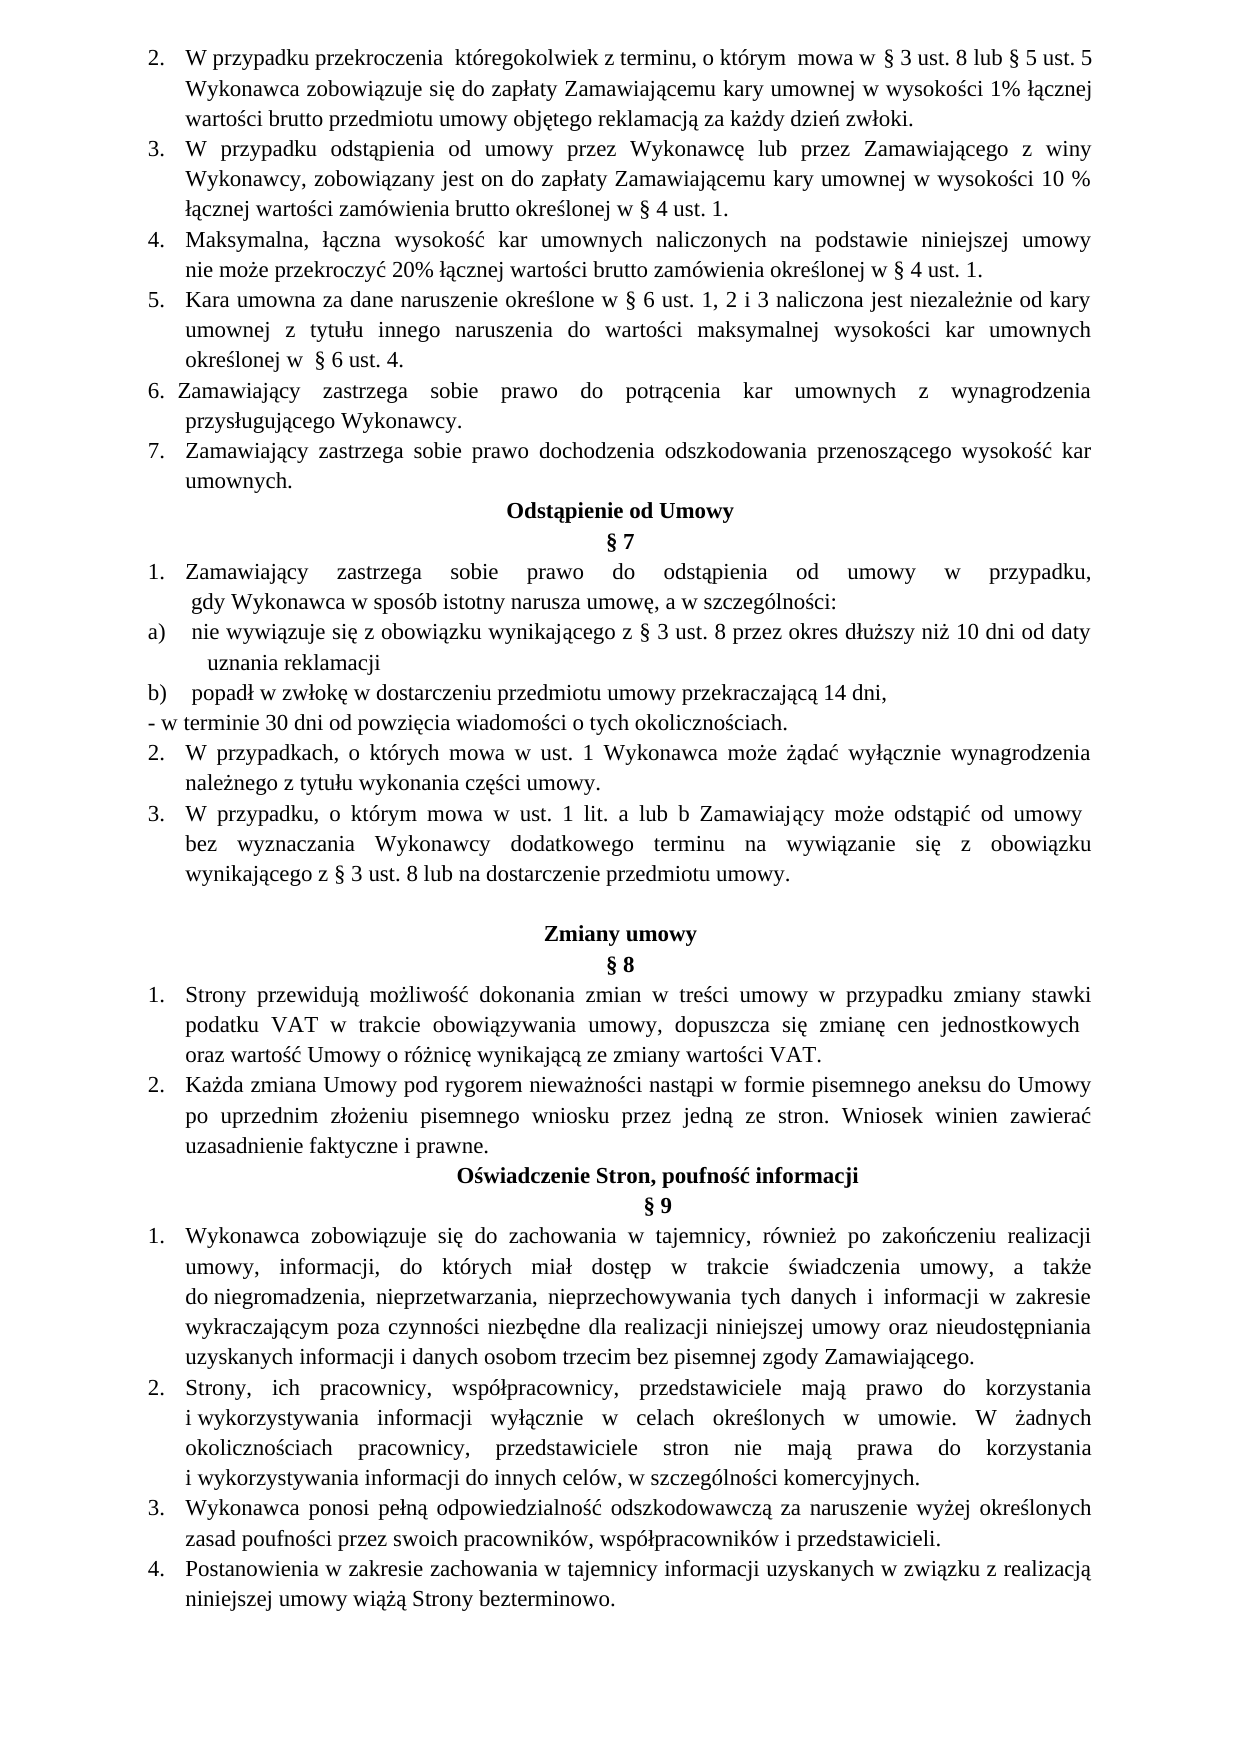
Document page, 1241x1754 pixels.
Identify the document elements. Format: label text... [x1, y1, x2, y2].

list popadł w zwłokę w dostarczeniu przedmiotu umowy przekraczającą 14 dni, [148, 679, 1093, 705]
list W przypadku odstąpienia od umowy przez Wykonawcę lub przez Zamawiającego z winy Wykonawcy, zobowiązany jest on do zapłaty Zamawiającemu kary umownej w wysokości 10 % łącznej wartości zamówienia brutto określonej w § 4 ust. 1. [148, 135, 1093, 222]
text § 7 [148, 528, 1093, 554]
text - w terminie 30 dni od powzięcia wiadomości o tych okolicznościach. [148, 709, 1093, 735]
text Oświadczenie Stron, poufność informacji [223, 1162, 1093, 1188]
list Każda zmiana Umowy pod rygorem nieważności nastąpi w formie pisemnego aneksu do Umowy po uprzednim złożeniu pisemnego wniosku przez jedną ze stron. Wniosek winien zawierać uzasadnienie faktyczne i prawne. [148, 1071, 1093, 1158]
text Odstąpienie od Umowy [148, 497, 1093, 524]
list Wykonawca ponosi pełną odpowiedzialność odszkodowawczą za naruszenie wyżej określonych zasad poufności przez swoich pracowników, współpracowników i przedstawicieli. [148, 1494, 1093, 1551]
list Zamawiający zastrzega sobie prawo do odstąpienia od umowy w przypadku, gdy Wykonawca w sposób istotny narusza umowę, a w szczególności: [148, 558, 1093, 614]
list W przypadku przekroczenia któregokolwiek z terminu, o którym mowa w § 3 ust. 8 lub § 5 ust. 5 Wykonawca zobowiązuje się do zapłaty Zamawiającemu kary umownej w wysokości 1% łącznej wartości brutto przedmiotu umowy objętego reklamacją za każdy dzień zwłoki. [148, 44, 1093, 131]
list W przypadkach, o których mowa w ust. 1 Wykonawca może żądać wyłącznie wynagrodzenia należnego z tytułu wykonania części umowy. [148, 739, 1093, 796]
list Postanowienia w zakresie zachowania w tajemnicy informacji uzyskanych w związku z realizacją niniejszej umowy wiążą Strony bezterminowo. [148, 1555, 1093, 1611]
list Wykonawca zobowiązuje się do zachowania w tajemnicy, również po zakończeniu realizacji umowy, informacji, do których miał dostęp w trakcie świadczenia umowy, a także do niegromadzenia, nieprzetwarzania, nieprzechowywania tych danych i informacji w zakresie wykraczającym poza czynności niezbędne dla realizacji niniejszej umowy oraz nieudostępniania uzyskanych informacji i danych osobom trzecim bez pisemnej zgody Zamawiającego. [148, 1222, 1093, 1370]
list Strony przewidują możliwość dokonania zmian w treści umowy w przypadku zmiany stawki podatku VAT w trakcie obowiązywania umowy, dopuszcza się zmianę cen jednostkowych oraz wartość Umowy o różnicę wynikającą ze zmiany wartości VAT. [148, 981, 1093, 1068]
list nie wywiązuje się z obowiązku wynikającego z § 3 ust. 8 przez okres dłuższy niż 10 dni od daty uznania reklamacji [148, 618, 1093, 675]
list Zamawiający zastrzega sobie prawo do potrącenia kar umownych z wynagrodzenia przysługującego Wykonawcy. [148, 377, 1093, 433]
text Zmiany umowy [148, 920, 1093, 947]
list Strony, ich pracownicy, współpracownicy, przedstawiciele mają prawo do korzystania i wykorzystywania informacji wyłącznie w celach określonych w umowie. W żadnych okolicznościach pracownicy, przedstawiciele stron nie mają prawa do korzystania i wykorzystywania informacji do innych celów, w szczególności komercyjnych. [148, 1373, 1093, 1491]
list Maksymalna, łączna wysokość kar umownych naliczonych na podstawie niniejszej umowy nie może przekroczyć 20% łącznej wartości brutto zamówienia określonej w § 4 ust. 1. [148, 226, 1093, 282]
text § 9 [223, 1192, 1093, 1219]
list Zamawiający zastrzega sobie prawo dochodzenia odszkodowania przenoszącego wysokość kar umownych. [148, 437, 1093, 494]
list Kara umowna za dane naruszenie określone w § 6 ust. 1, 2 i 3 naliczona jest niezależnie od kary umownej z tytułu innego naruszenia do wartości maksymalnej wysokości kar umownych określonej w § 6 ust. 4. [148, 286, 1093, 373]
text § 8 [148, 951, 1093, 977]
list W przypadku, o którym mowa w ust. 1 lit. a lub b Zamawiający może odstąpić od umowy bez wyznaczania Wykonawcy dodatkowego terminu na wywiązanie się z obowiązku wynikającego z § 3 ust. 8 lub na dostarczenie przedmiotu umowy. [148, 799, 1093, 886]
